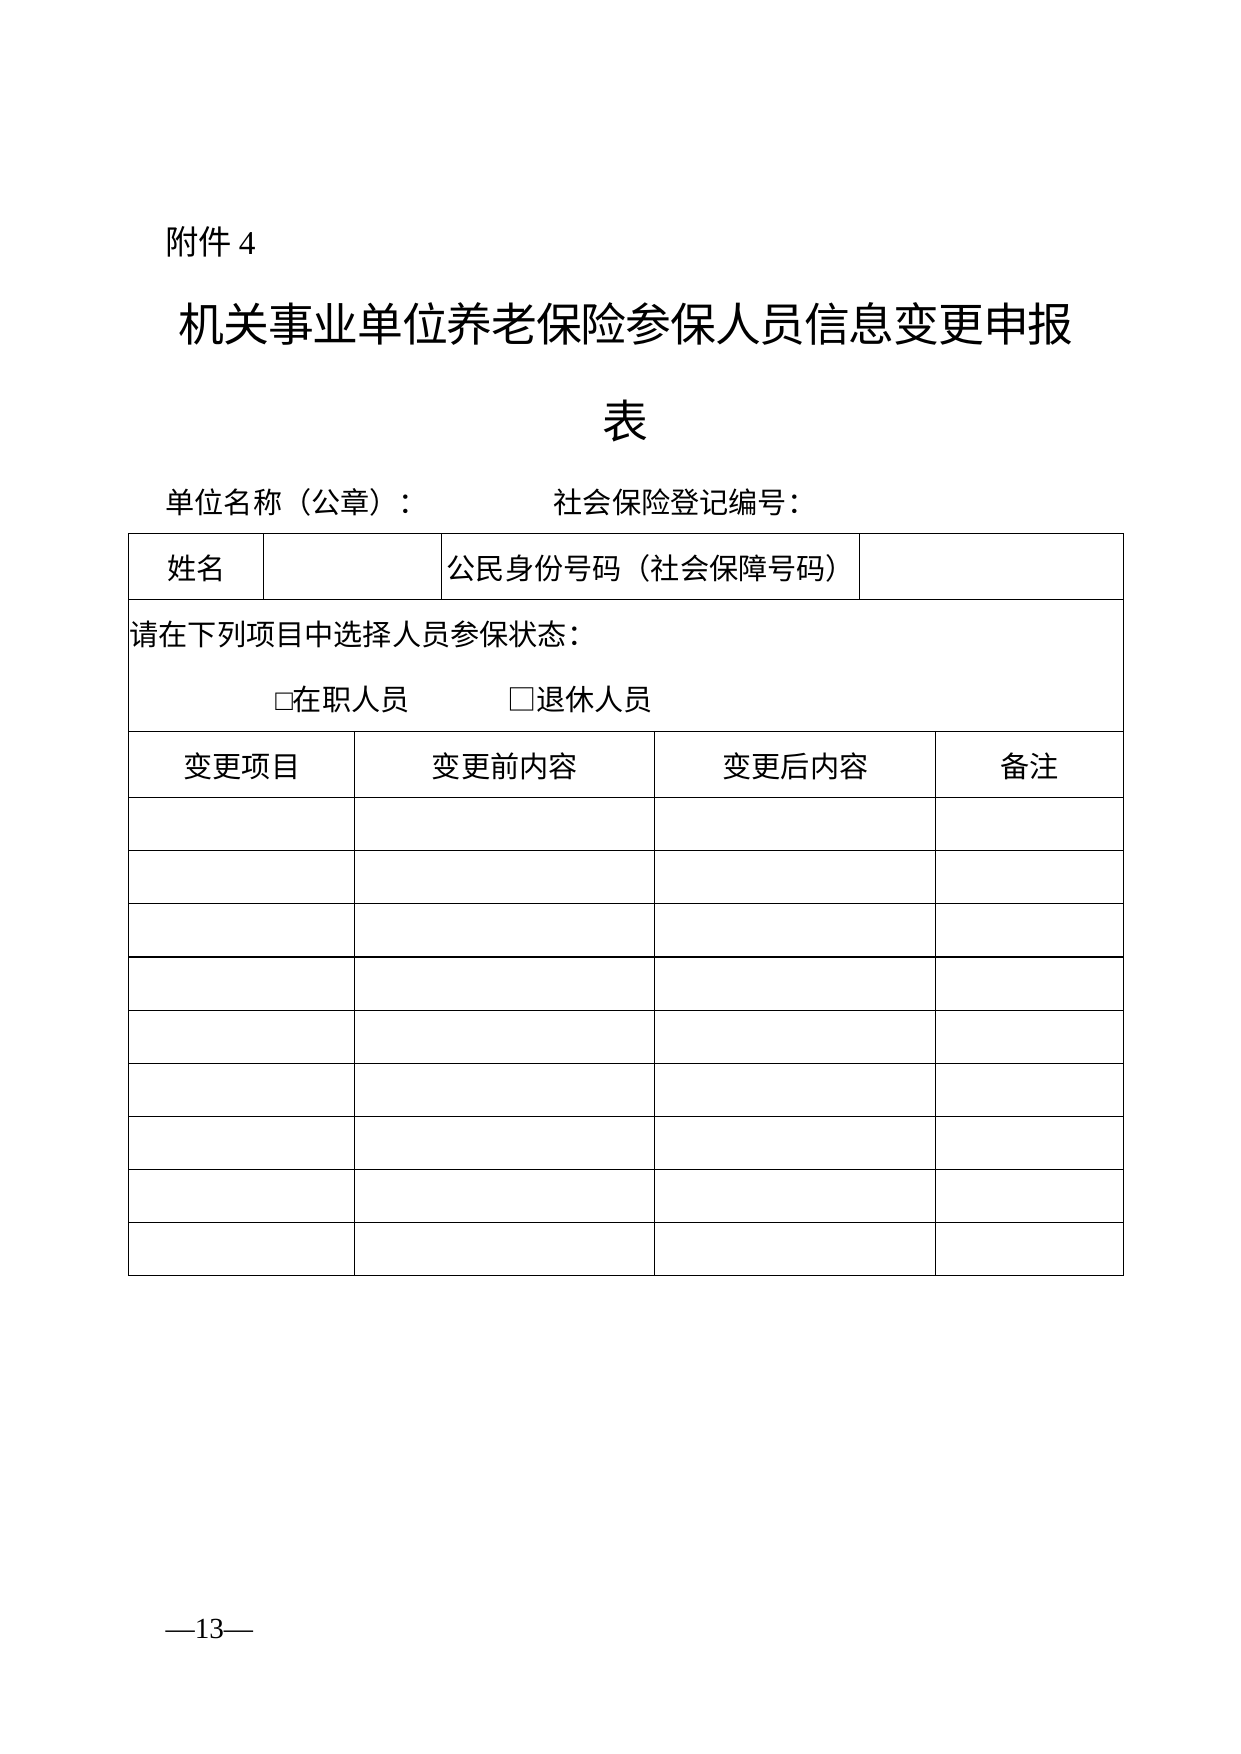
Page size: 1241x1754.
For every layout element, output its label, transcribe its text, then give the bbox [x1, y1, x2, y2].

table_cell 请在下列项目中选择人员参保状态： [129, 600, 1123, 666]
table_cell [655, 1117, 935, 1169]
table_cell [936, 1064, 1123, 1116]
table_cell [936, 904, 1123, 956]
table_cell [129, 1223, 354, 1275]
table_header 姓名 [129, 534, 263, 599]
table_cell [355, 851, 654, 903]
table_cell 变更前内容 [355, 732, 654, 797]
table_cell [655, 851, 935, 903]
text 附件4 [165, 207, 1087, 272]
table_header [264, 534, 441, 599]
table_cell [655, 798, 935, 850]
table_cell [655, 958, 935, 1009]
table_cell [936, 798, 1123, 850]
table_cell [655, 1064, 935, 1116]
table_cell [355, 958, 654, 1009]
table_cell [129, 958, 354, 1009]
table_cell [129, 798, 354, 850]
table_cell [936, 1223, 1123, 1275]
table_header 公民身份号码（社会保障号码） [442, 534, 859, 599]
table_cell 变更项目 [129, 732, 354, 797]
table_cell [936, 1117, 1123, 1169]
table_cell [129, 904, 354, 956]
table_cell [655, 904, 935, 956]
table_cell [355, 1223, 654, 1275]
table_cell [129, 851, 354, 903]
text 单位名称（公章）： 社会保险登记编号： [165, 468, 1087, 533]
table_cell [936, 1011, 1123, 1063]
table_cell [355, 798, 654, 850]
table_header [860, 534, 1123, 599]
table_cell [936, 958, 1123, 1009]
table_cell [355, 1117, 654, 1169]
table_cell 备注 [936, 732, 1123, 797]
table_cell [355, 904, 654, 956]
text 机关事业单位养老保险参保人员信息变更申报表 [165, 272, 1087, 468]
table_cell [129, 1117, 354, 1169]
table_cell [655, 1223, 935, 1275]
table_cell [355, 1170, 654, 1222]
table_cell 变更后内容 [655, 732, 935, 797]
table_cell [355, 1011, 654, 1063]
table_cell [655, 1011, 935, 1063]
table_cell [129, 1170, 354, 1222]
table_cell [355, 1064, 654, 1116]
table_cell [655, 1170, 935, 1222]
table_cell [936, 851, 1123, 903]
table_cell [936, 1170, 1123, 1222]
table_cell [129, 1011, 354, 1063]
table_cell □在职人员 □退休人员 [129, 666, 1123, 731]
table_cell [129, 1064, 354, 1116]
